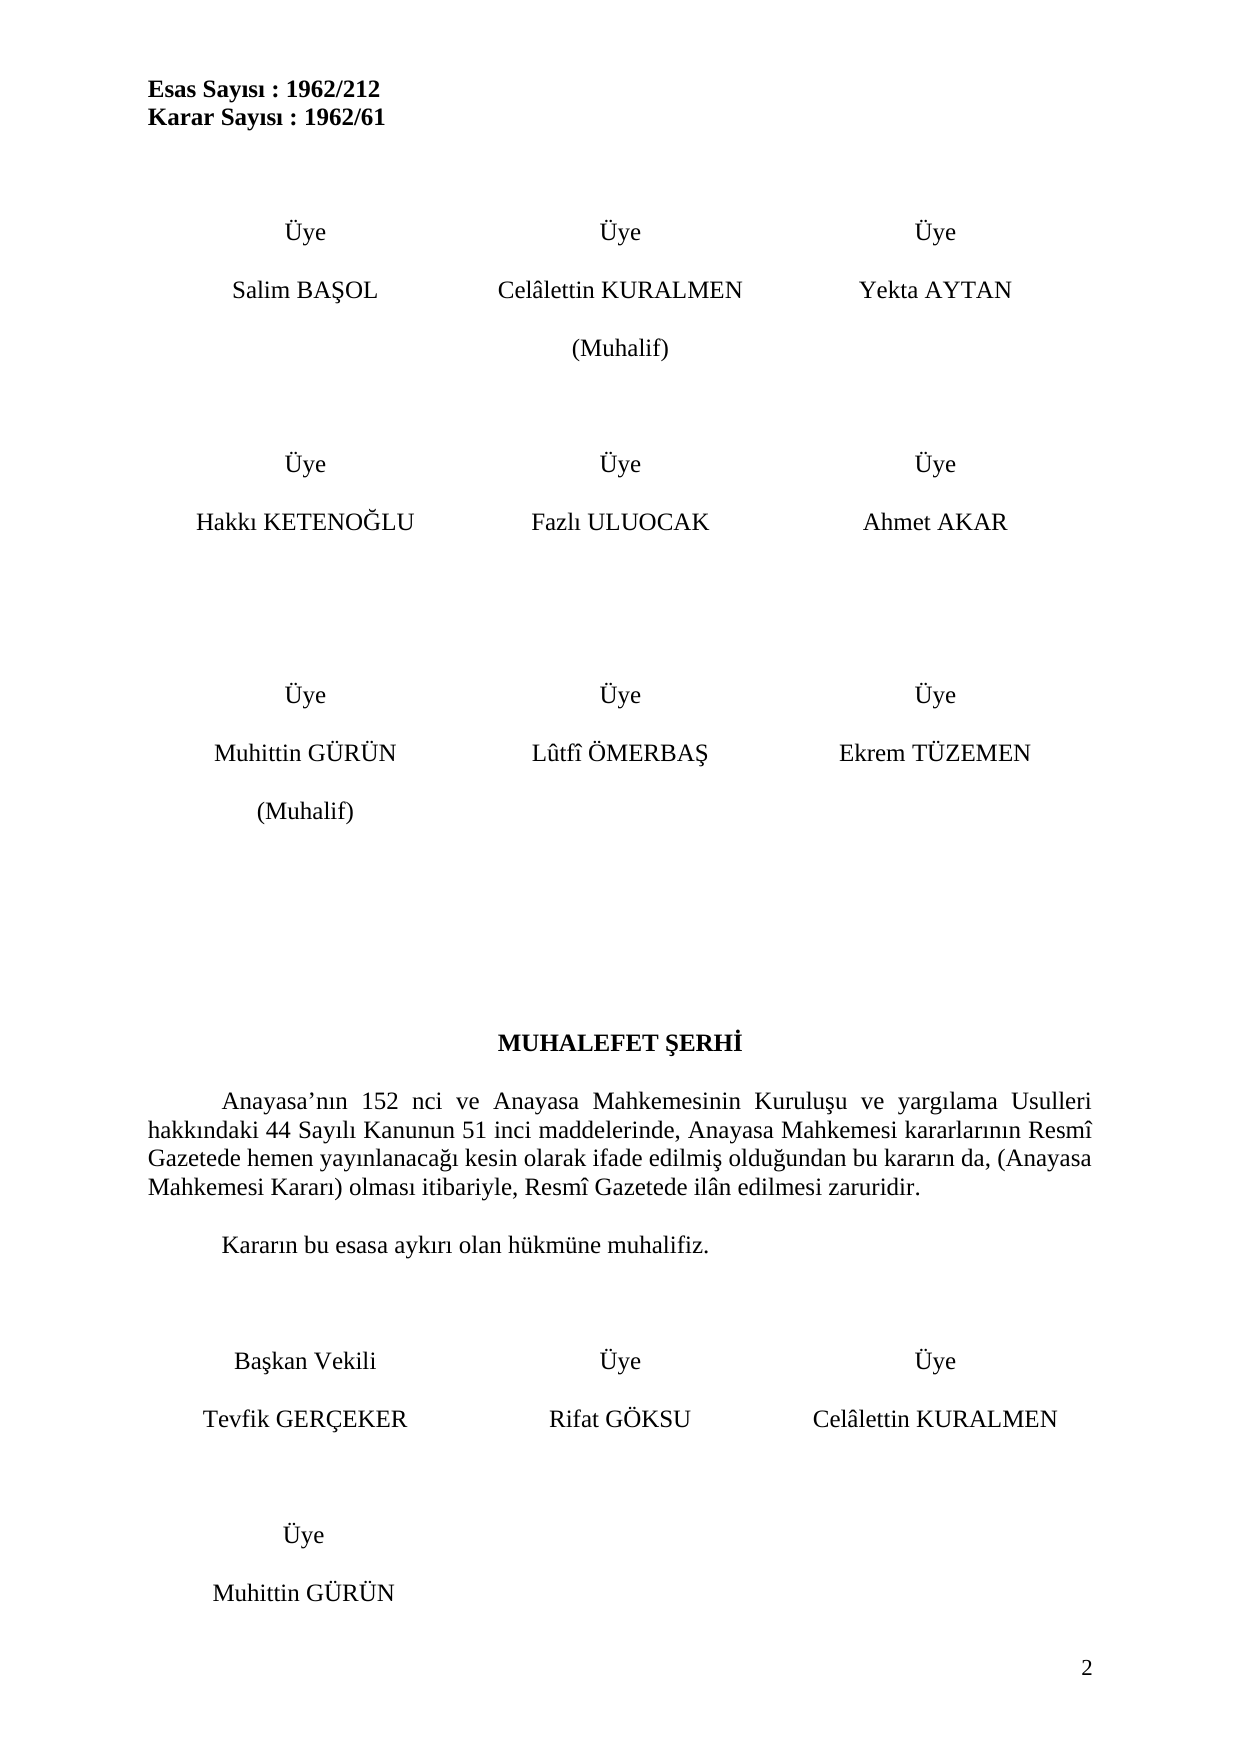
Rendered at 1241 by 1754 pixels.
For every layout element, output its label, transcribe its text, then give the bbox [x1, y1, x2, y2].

table_header Üye Celâlettin KURALMEN (Muhalif) [463, 217, 778, 362]
table_header Üye Ahmet AKAR [778, 449, 1093, 536]
table_header Üye Muhittin GÜRÜN [148, 1520, 459, 1606]
table_header Üye Salim BAŞOL [148, 217, 463, 362]
table_header Başkan Vekili Tevfik GERÇEKER [148, 1346, 463, 1433]
table_header Üye Celâlettin KURALMEN [778, 1346, 1093, 1433]
text MUHALEFET ŞERHİ [148, 1028, 1093, 1057]
table_header Üye Lûtfî ÖMERBAŞ [463, 681, 778, 825]
table_header Üye Ekrem TÜZEMEN [778, 681, 1093, 825]
table_header Üye Hakkı KETENOĞLU [148, 449, 463, 536]
text Kararın bu esasa aykırı olan hükmüne muhalifiz. [148, 1230, 1093, 1259]
table_header Üye Muhittin GÜRÜN (Muhalif) [148, 681, 463, 825]
table_header Üye Fazlı ULUOCAK [463, 449, 778, 536]
table_header Üye Rifat GÖKSU [463, 1346, 778, 1433]
table_header Üye Yekta AYTAN [778, 217, 1093, 362]
text Anayasa’nın 152 nci ve Anayasa Mahkemesinin Kuruluşu ve yargılama Usulleri hakkındaki 44 Sayılı Kanunun 51 inci maddelerinde, Anayasa Mahkemesi kararlarının Resmî Gazetede hemen yayınlanacağı kesin olarak ifade edilmiş olduğundan bu kararın da, (Anayasa Mahkemesi Kararı) olması itibariyle, Resmî Gazetede ilân edilmesi zaruridir. [148, 1086, 1093, 1201]
